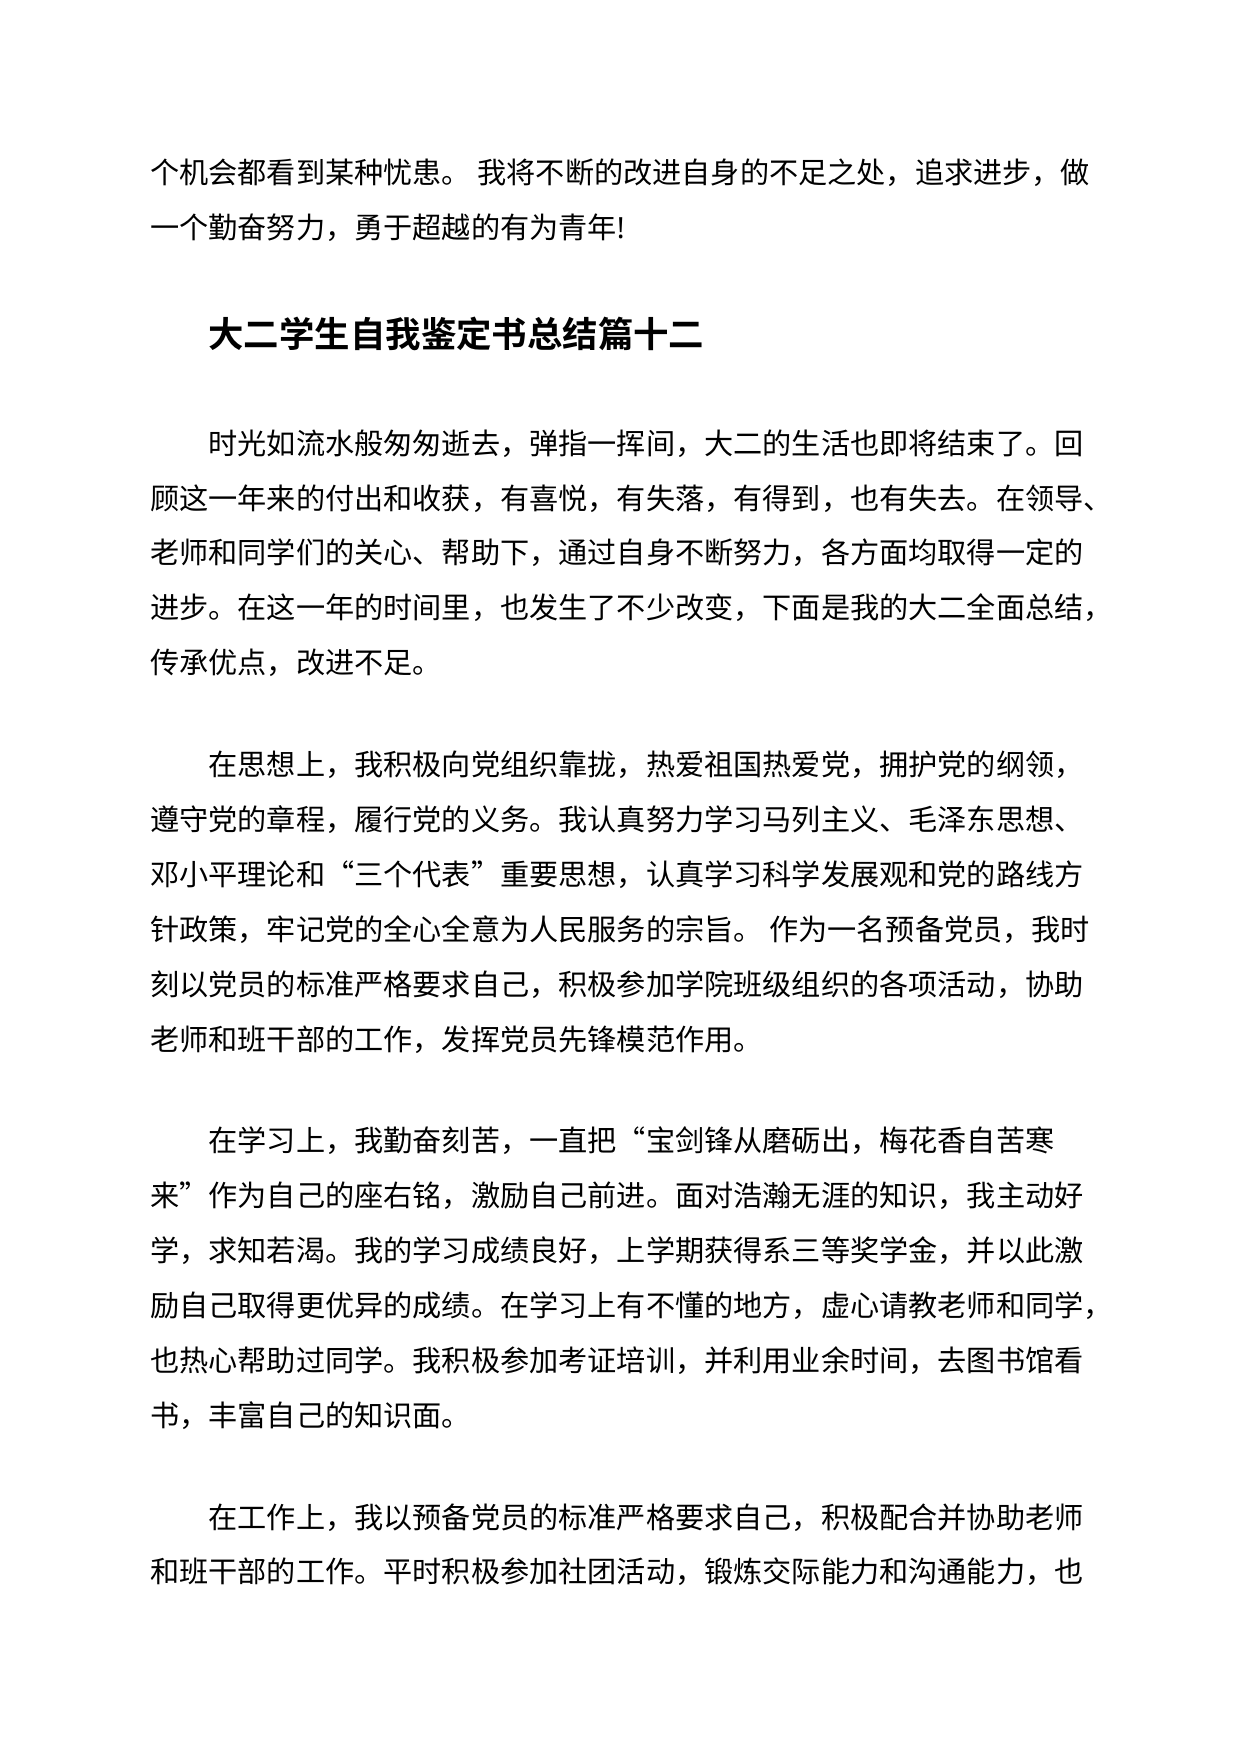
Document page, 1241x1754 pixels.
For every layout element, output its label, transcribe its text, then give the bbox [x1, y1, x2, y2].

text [150, 150, 1090, 247]
text 在学习上，我勤奋刻苦，一直把“宝剑锋从磨砺出，梅花香自苦寒来”作为自己的座右铭，激励自己前进。面对浩瀚无涯的知识，我主动好学，求知若渴。我的学习成绩良好，上学期获得系三等奖学金，并以此激励自己取得更优异的成绩。在学习上有不懂的地方，虚心请教老师和同学，也热心帮助过同学。我积极参加考证培训，并利用业余时间，去图书馆看书，丰富自己的知识面。 [150, 1118, 1090, 1435]
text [150, 1494, 1090, 1591]
text 时光如流水般匆匆逝去，弹指一挥间，大二的生活也即将结束了。回顾这一年来的付出和收获，有喜悦，有失落，有得到，也有失去。在领导、老师和同学们的关心、帮助下，通过自身不断努力，各方面均取得一定的进步。在这一年的时间里，也发生了不少改变，下面是我的大二全面总结，传承优点，改进不足。 [150, 420, 1090, 682]
text 在思想上，我积极向党组织靠拢，热爱祖国热爱党，拥护党的纲领，遵守党的章程，履行党的义务。我认真努力学习马列主义、毛泽东思想、邓小平理论和“三个代表”重要思想，认真学习科学发展观和党的路线方针政策，牢记党的全心全意为人民服务的宗旨。 作为一名预备党员，我时刻以党员的标准严格要求自己，积极参加学院班级组织的各项活动，协助老师和班干部的工作，发挥党员先锋模范作用。 [150, 742, 1090, 1058]
text 大二学生自我鉴定书总结篇十二 [150, 307, 1090, 358]
